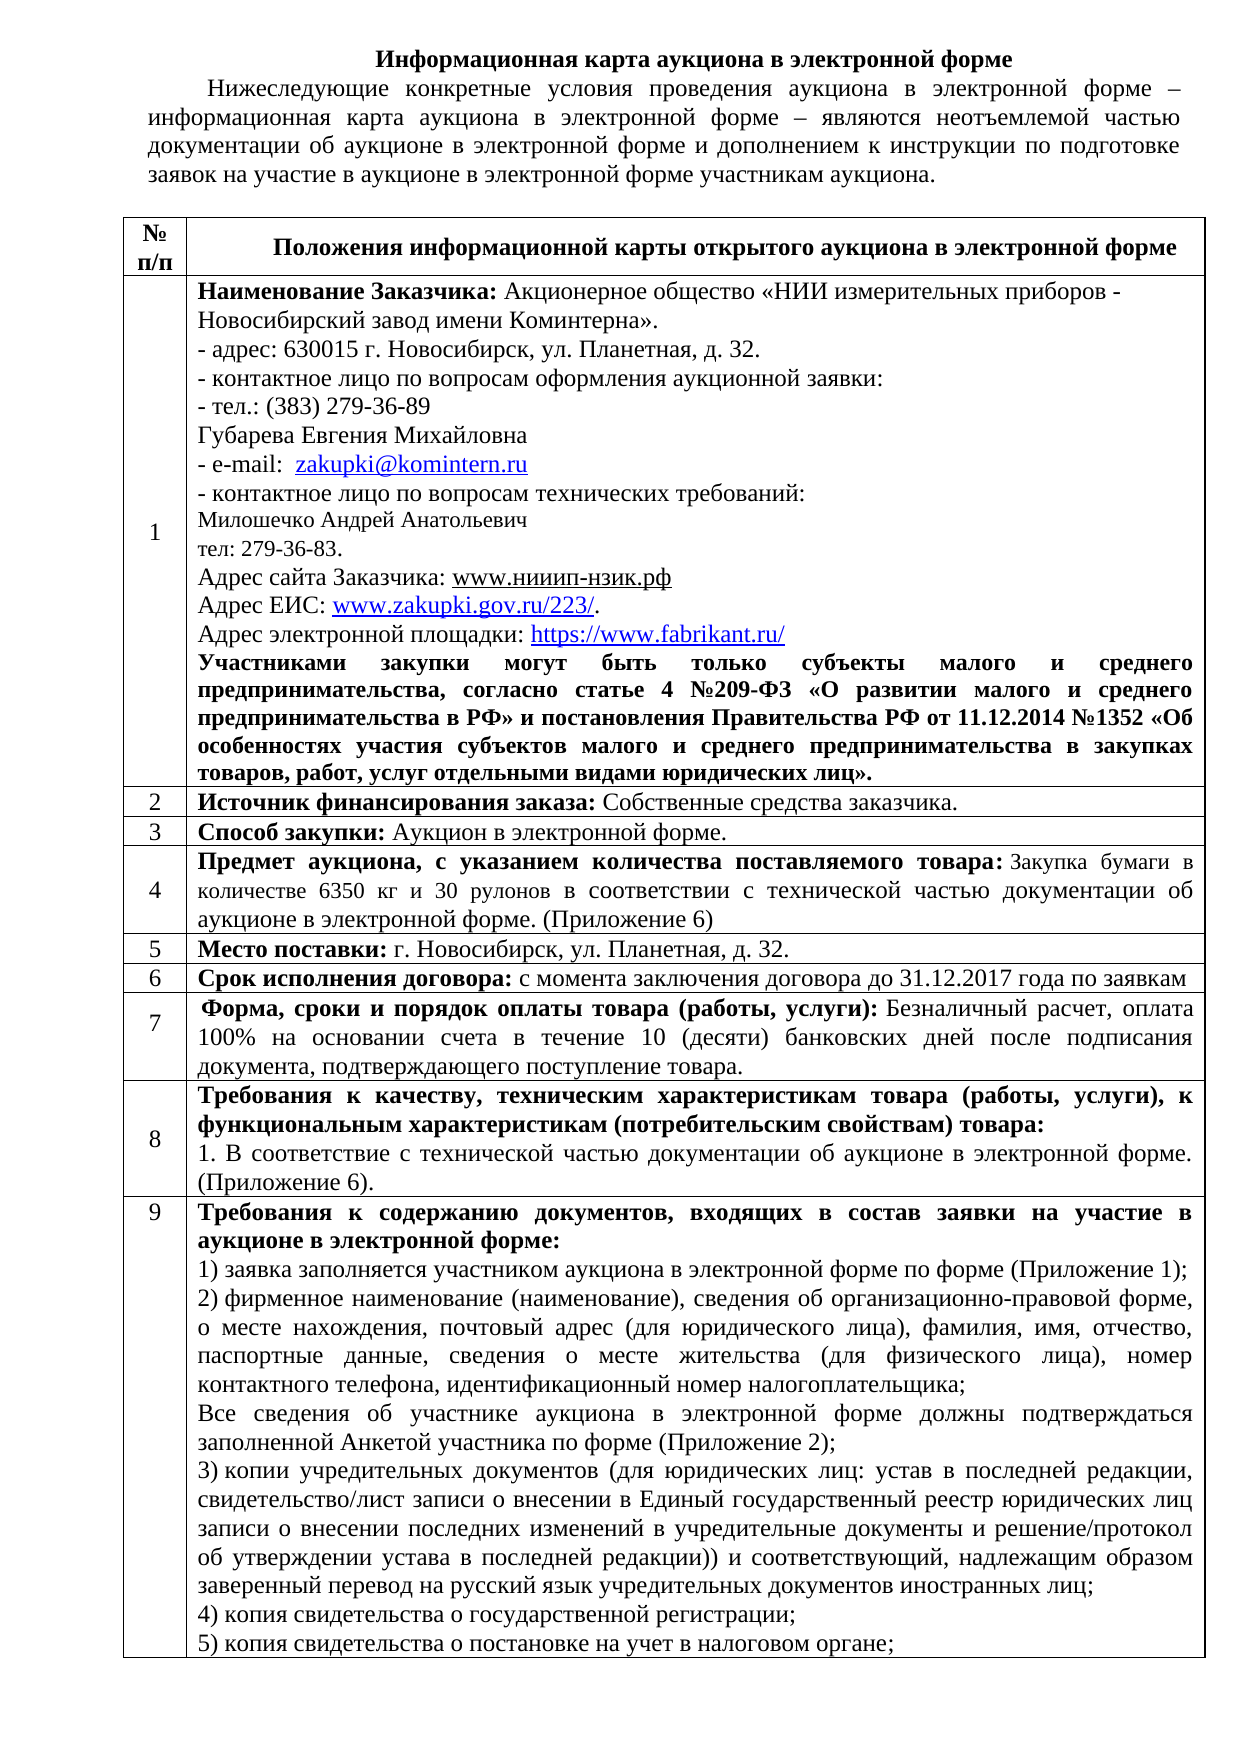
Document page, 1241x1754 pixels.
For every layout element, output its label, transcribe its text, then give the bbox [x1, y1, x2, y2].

table_cell 6 [124, 964, 186, 992]
table_cell Способ закупки: Аукцион в электронной форме. [187, 817, 1204, 845]
text Нижеследующие конкретные условия проведения аукциона в электронной форме – информационная карта аукциона в электронной форме – являются неотъемлемой частью документации об аукционе в электронной форме и дополнением к инструкции по подготовке заявок на участие в аукционе в электронной форме участникам аукциона. [148, 73, 1181, 188]
text Информационная карта аукциона в электронной форме [148, 44, 1181, 73]
table_cell Место поставки: г. Новосибирск, ул. Планетная, д. 32. [187, 934, 1204, 962]
table_cell Наименование Заказчика: Акционерное общество «НИИ измерительных приборов - Новосибирский завод имени Коминтерна». - адрес: 630015 г. Новосибирск, ул. Планетная, д. 32. - контактное лицо по вопросам оформления аукционной заявки: - тел.: (383) 279-36-89 Губарева Евгения Михайловна - e-mail: zakupki@komintern.ru - контактное лицо по вопросам технических требований: Милошечко Андрей Анатольевич тел: 279-36-83. Адрес сайта Заказчика: www.нииип-нзик.рф Адрес ЕИС: www.zakupki.gov.ru/223/. Адрес электронной площадки: https://www.fabrikant.ru/ Участниками закупки могут быть только субъекты малого и среднего предпринимательства, согласно статье 4 №209-ФЗ «О развитии малого и среднего предпринимательства в РФ» и постановления Правительства РФ от 11.12.2014 №1352 «Об особенностях участия субъектов малого и среднего предпринимательства в закупках товаров, работ, услуг отдельными видами юридических лиц». [187, 276, 1204, 786]
table_cell Срок исполнения договора: с момента заключения договора до 31.12.2017 года по заявкам [187, 964, 1204, 992]
table_cell Источник финансирования заказа: Собственные средства заказчика. [187, 787, 1204, 816]
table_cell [187, 1197, 1204, 1657]
table_header Положения информационной карты открытого аукциона в электронной форме [187, 218, 1204, 275]
table_cell 4 [124, 846, 186, 933]
table_cell 1 [124, 276, 186, 786]
table_cell 5 [124, 934, 186, 962]
table_cell 7 [124, 993, 186, 1079]
table_cell 9 [124, 1197, 186, 1657]
table_cell 2 [124, 787, 186, 816]
table_cell 8 [124, 1081, 186, 1196]
table_cell Форма, сроки и порядок оплаты товара (работы, услуги): Безналичный расчет, оплата 100% на основании счета в течение 10 (десяти) банковских дней после подписания документа, подтверждающего поступление товара. [187, 993, 1204, 1079]
table_cell Предмет аукциона, с указанием количества поставляемого товара: Закупка бумаги в количестве 6350 кг и 30 рулонов в соответствии с технической частью документации об аукционе в электронной форме. (Приложение 6) [187, 846, 1204, 933]
table_header № п/п [124, 218, 186, 275]
table_cell Требования к качеству, техническим характеристикам товара (работы, услуги), к функциональным характеристикам (потребительским свойствам) товара: 1. В соответствие с технической частью документации об аукционе в электронной форме. (Приложение 6). [187, 1081, 1204, 1196]
table_cell 3 [124, 817, 186, 845]
